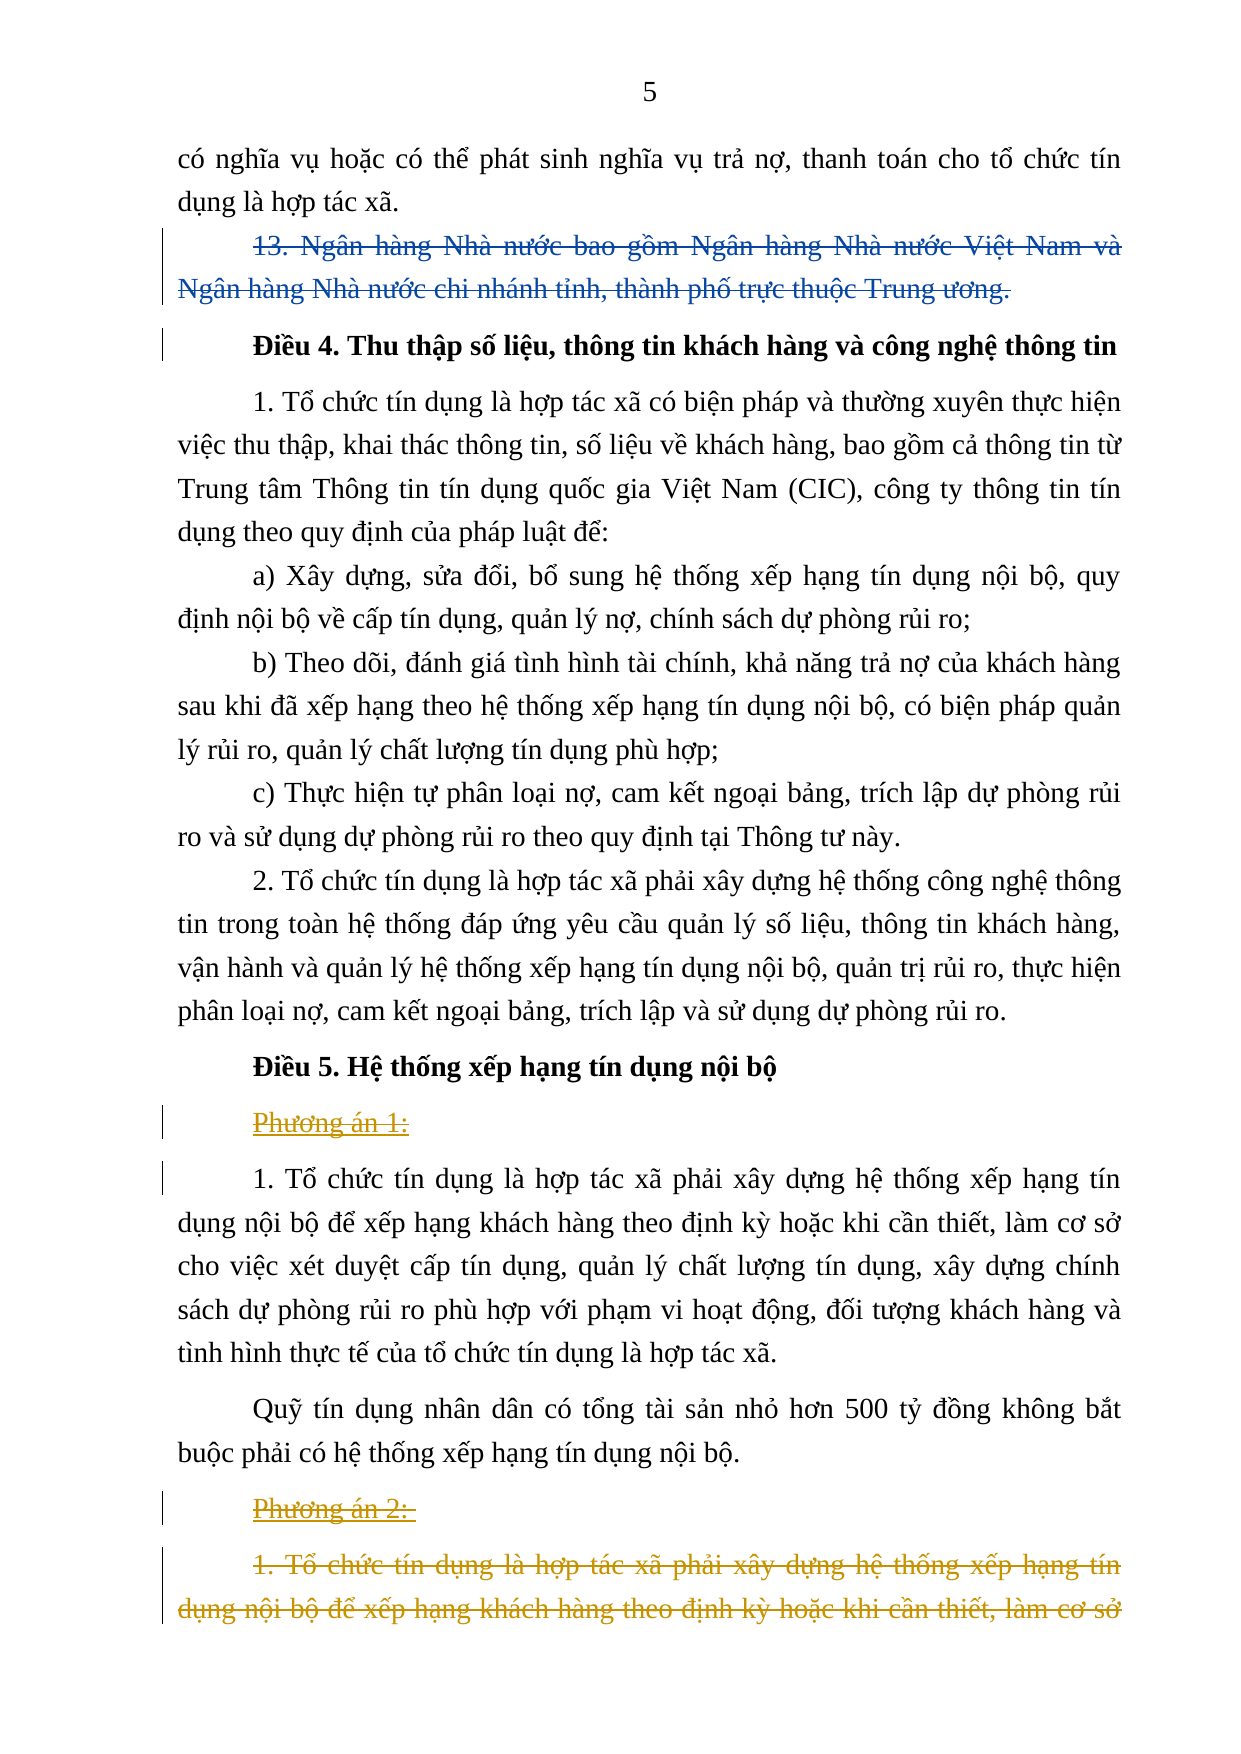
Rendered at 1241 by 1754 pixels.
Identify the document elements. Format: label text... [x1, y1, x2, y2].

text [177, 141, 1122, 218]
text 1. Tổ chức tín dụng là hợp tác xã có biện pháp và thường xuyên thực hiện việc thu thập, khai thác thông tin, số liệu về khách hàng, bao gồm cả thông tin từ Trung tâm Thông tin tín dụng quốc gia Việt Nam (CIC), công ty thông tin tín dụng theo quy định của pháp luật để: [177, 384, 1122, 548]
text b) Theo dõi, đánh giá tình hình tài chính, khả năng trả nợ của khách hàng sau khi đã xếp hạng theo hệ thống xếp hạng tín dụng nội bộ, có biện pháp quản lý rủi ro, quản lý chất lượng tín dụng phù hợp; [177, 645, 1122, 766]
text Quỹ tín dụng nhân dân có tổng tài sản nhỏ hơn 500 tỷ đồng không bắt buộc phải có hệ thống xếp hạng tín dụng nội bộ. [177, 1392, 1122, 1469]
text 1. Tổ chức tín dụng là hợp tác xã phải xây dựng hệ thống xếp hạng tín dụng nội bộ để xếp hạng khách hàng theo định kỳ hoặc khi cần thiết, làm cơ sở cho việc xét duyệt cấp tín dụng, quản lý chất lượng tín dụng, xây dựng chính sách dự phòng rủi ro phù hợp với phạm vi hoạt động, đối tượng khách hàng và tình hình thực tế của tổ chức tín dụng là hợp tác xã. [177, 1161, 1122, 1369]
text 2. Tổ chức tín dụng là hợp tác xã phải xây dựng hệ thống công nghệ thông tin trong toàn hệ thống đáp ứng yêu cầu quản lý số liệu, thông tin khách hàng, vận hành và quản lý hệ thống xếp hạng tín dụng nội bộ, quản trị rủi ro, thực hiện phân loại nợ, cam kết ngoại bảng, trích lập và sử dụng dự phòng rủi ro. [177, 863, 1122, 1027]
text c) Thực hiện tự phân loại nợ, cam kết ngoại bảng, trích lập dự phòng rủi ro và sử dụng dự phòng rủi ro theo quy định tại Thông tư này. [177, 776, 1122, 853]
text a) Xây dựng, sửa đổi, bổ sung hệ thống xếp hạng tín dụng nội bộ, quy định nội bộ về cấp tín dụng, quản lý nợ, chính sách dự phòng rủi ro; [177, 558, 1122, 635]
subtitle Điều 4. Thu thập số liệu, thông tin khách hàng và công nghệ thông tin [177, 328, 1122, 361]
subtitle Điều 5. Hệ thống xếp hạng tín dụng nội bộ [177, 1049, 1122, 1083]
